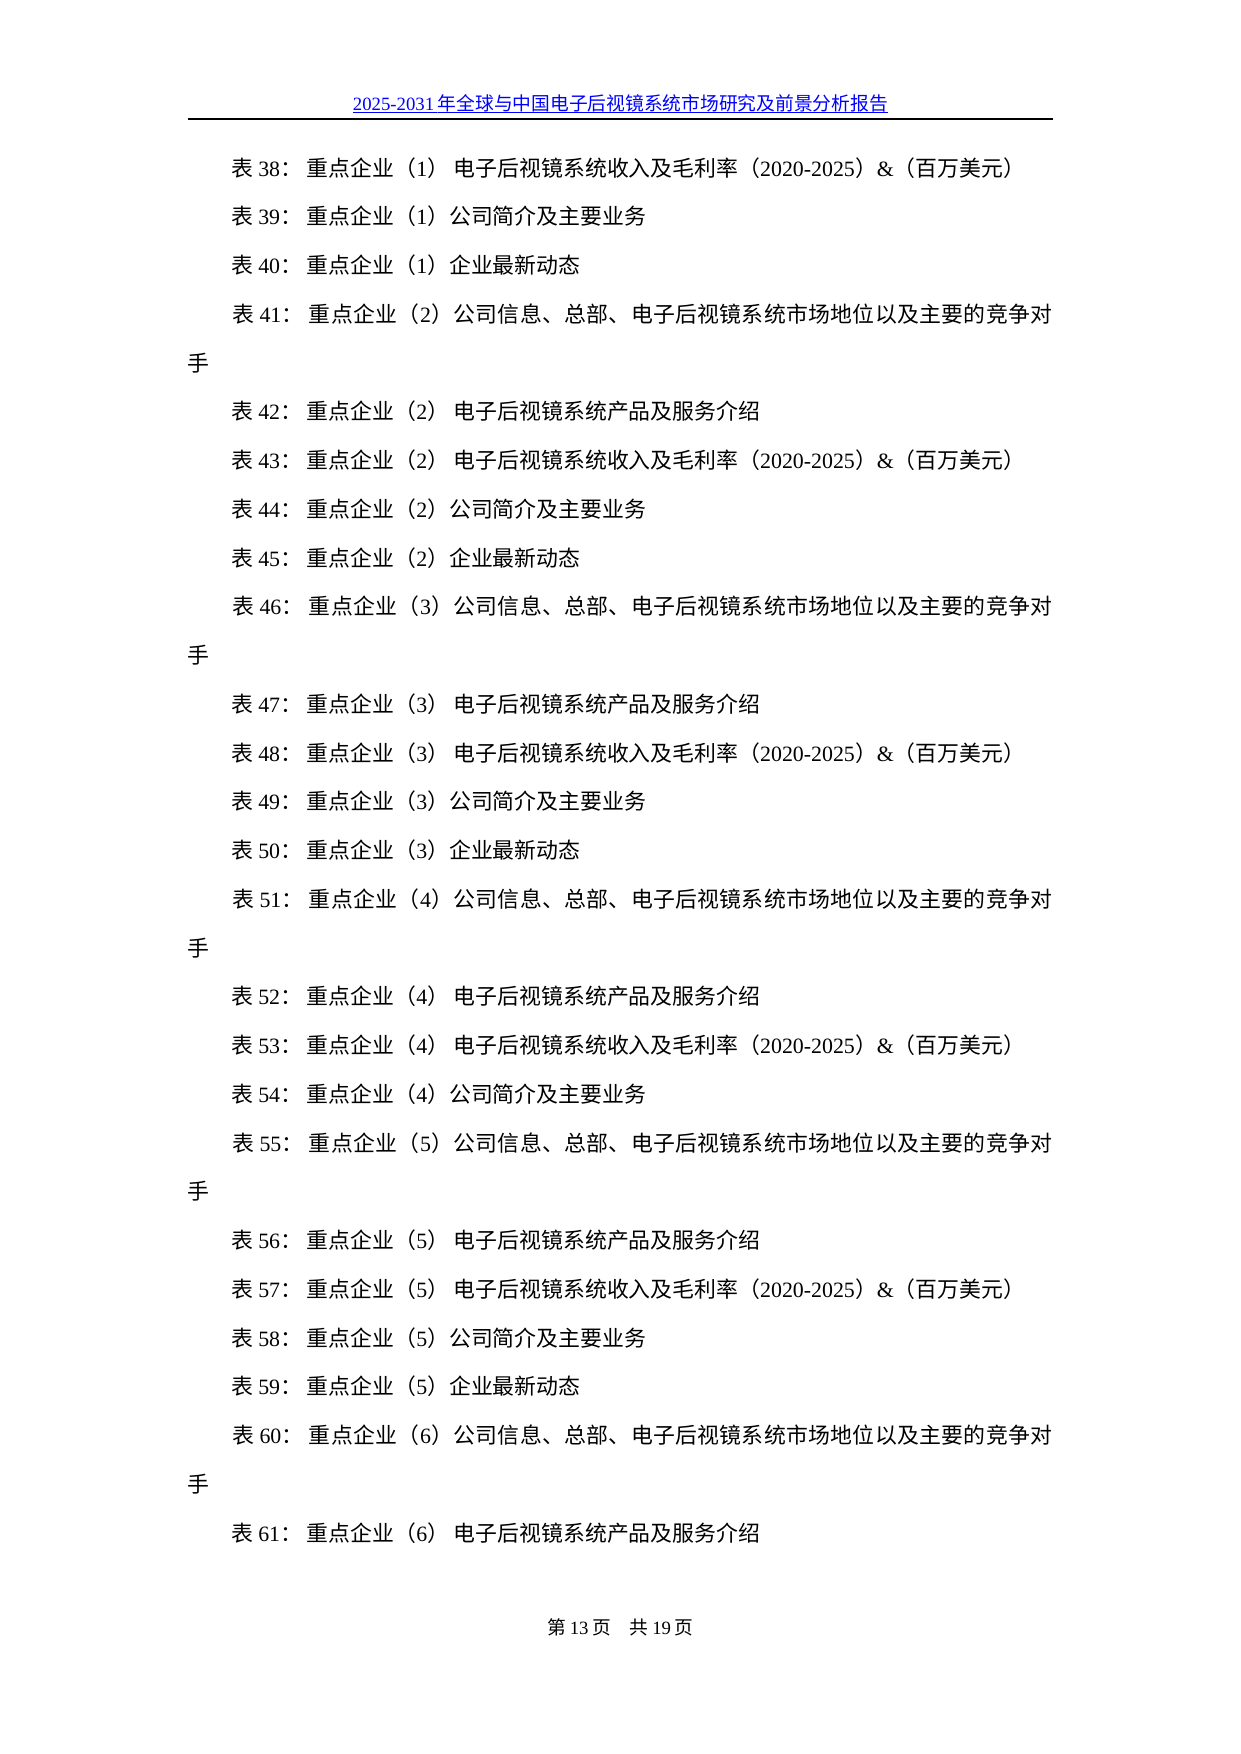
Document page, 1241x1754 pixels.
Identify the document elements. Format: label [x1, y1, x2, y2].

text [187, 150, 1053, 1548]
